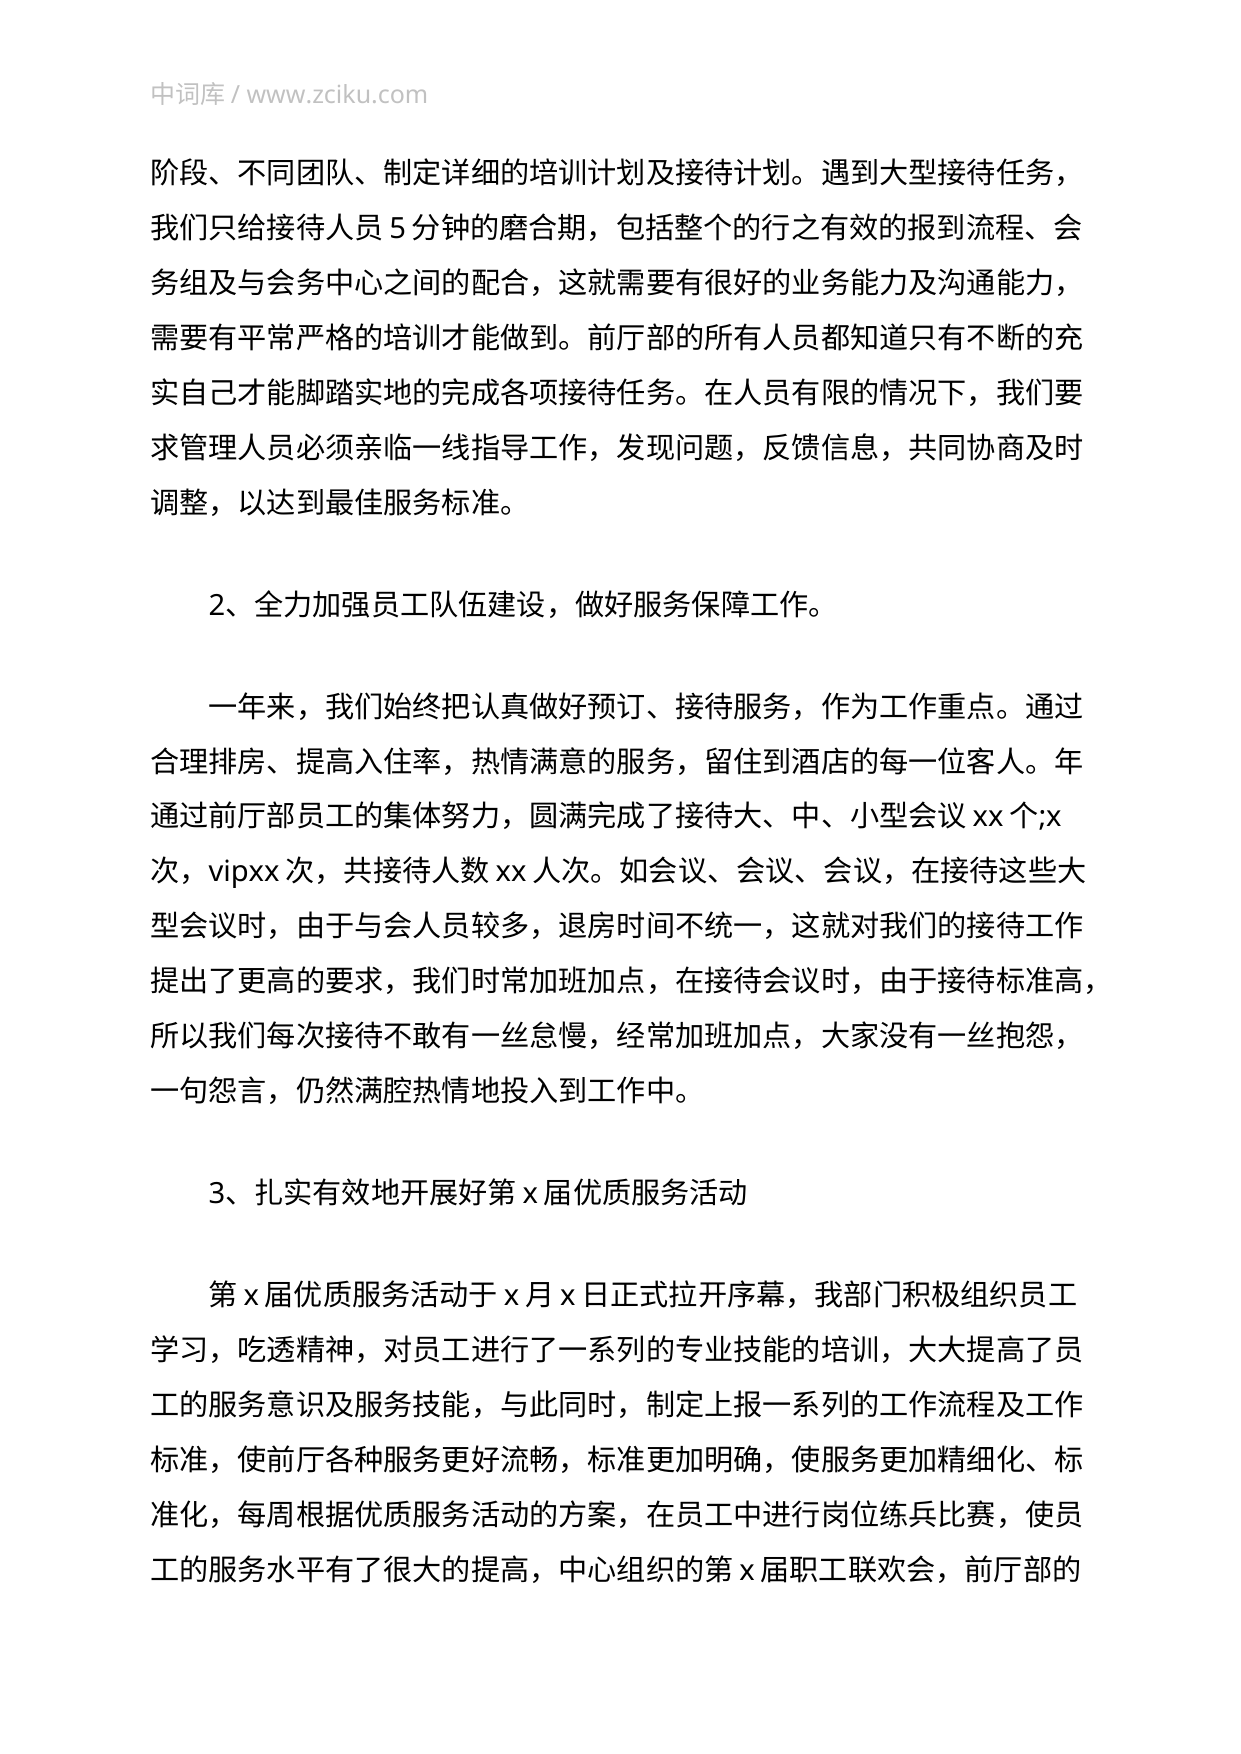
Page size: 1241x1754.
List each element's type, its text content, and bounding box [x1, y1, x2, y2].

text 3、扎实有效地开展好第x届优质服务活动 [150, 1169, 1090, 1212]
text 2、全力加强员工队伍建设，做好服务保障工作。 [150, 581, 1090, 624]
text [150, 1271, 1090, 1588]
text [150, 150, 1090, 522]
text 一年来，我们始终把认真做好预订、接待服务，作为工作重点。通过合理排房、提高入住率，热情满意的服务，留住到酒店的每一位客人。年通过前厅部员工的集体努力，圆满完成了接待大、中、小型会议xx个;x次，vipxx次，共接待人数xx人次。如会议、会议、会议，在接待这些大型会议时，由于与会人员较多，退房时间不统一，这就对我们的接待工作提出了更高的要求，我们时常加班加点，在接待会议时，由于接待标准高，所以我们每次接待不敢有一丝怠慢，经常加班加点，大家没有一丝抱怨，一句怨言，仍然满腔热情地投入到工作中。 [150, 683, 1090, 1110]
